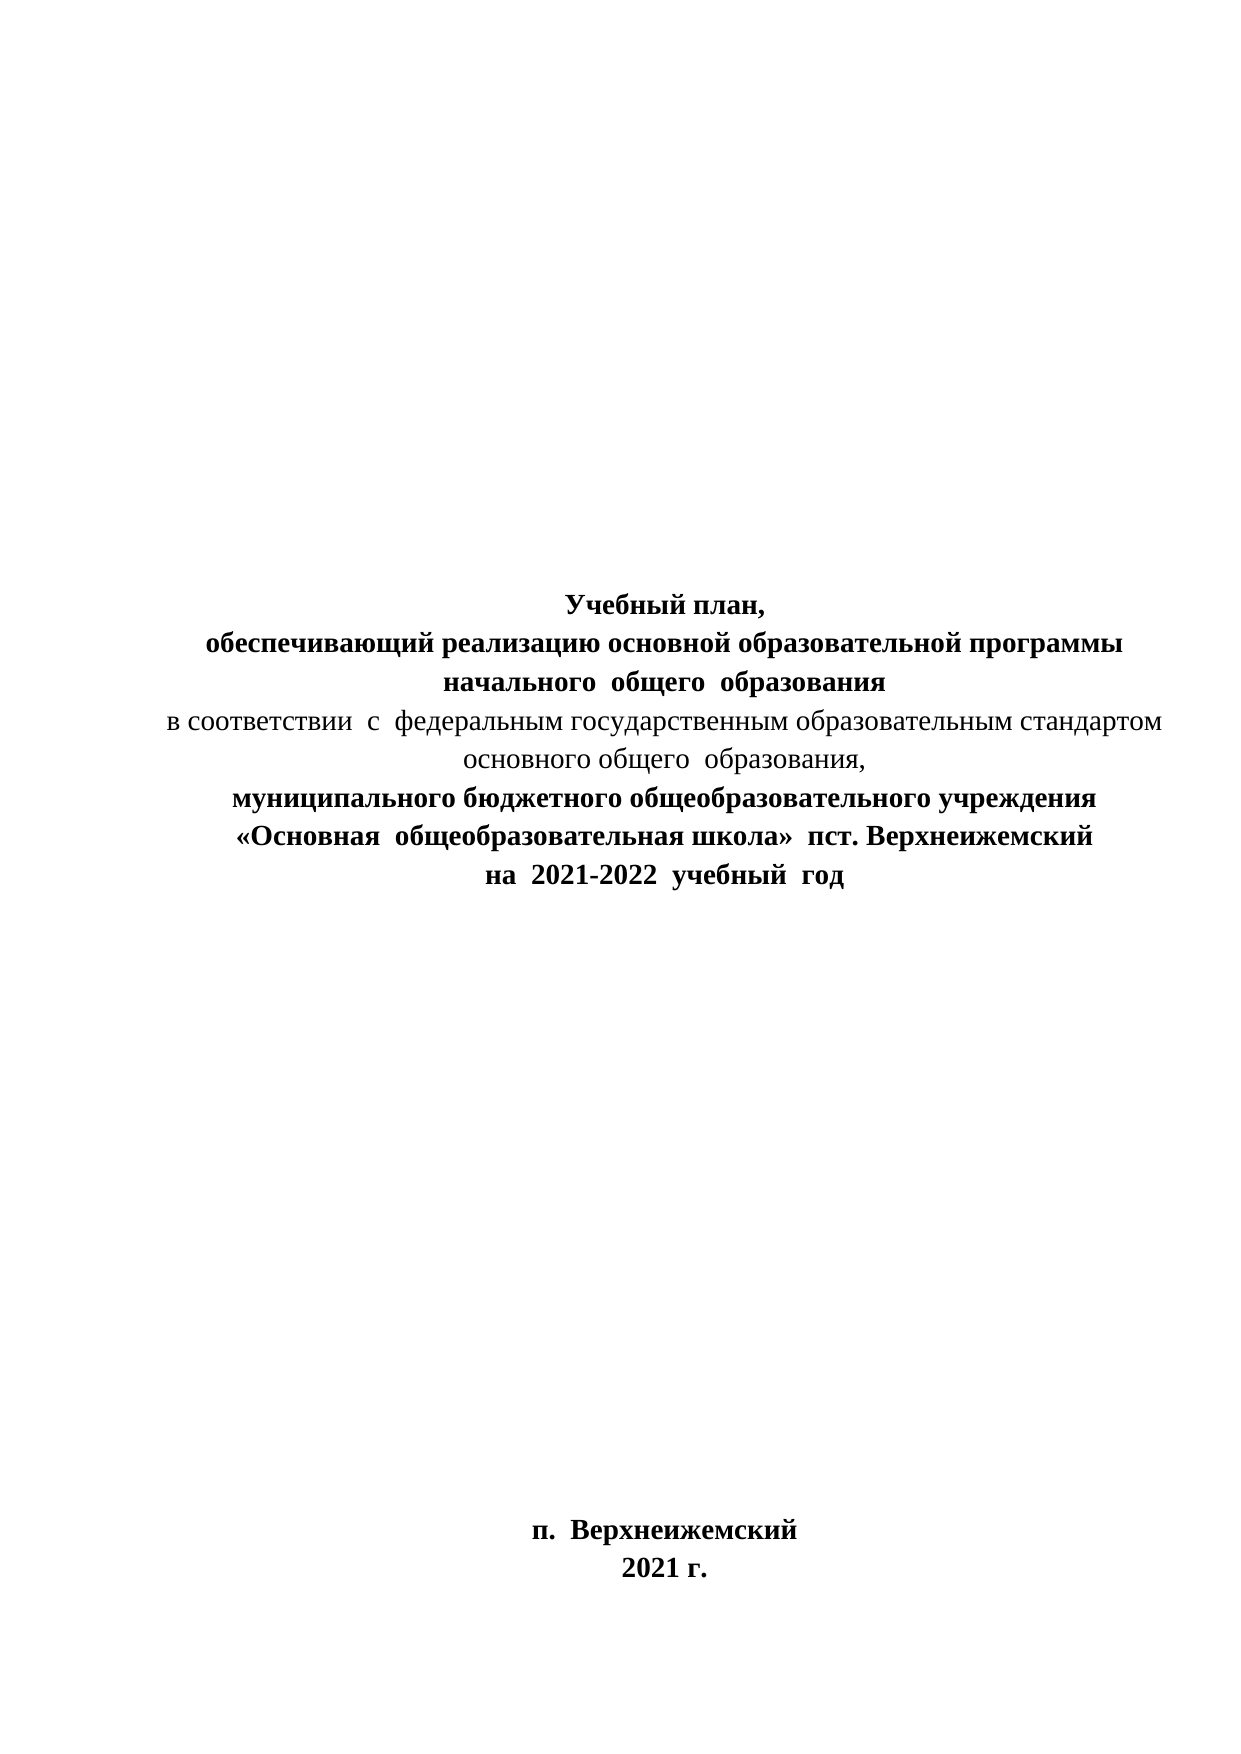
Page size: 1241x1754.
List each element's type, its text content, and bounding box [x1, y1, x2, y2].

text в соответствии с федеральным государственным образовательным стандартом [148, 703, 1181, 736]
text обеспечивающий реализацию основной образовательной программы [148, 626, 1181, 659]
text начального общего образования [148, 664, 1181, 698]
text Учебный план, [148, 587, 1181, 621]
text на 2021-2022 учебный год [148, 857, 1181, 890]
text муниципального бюджетного общеобразовательного учреждения [148, 780, 1181, 813]
text «Основная общеобразовательная школа» пст. Верхнеижемский [148, 818, 1181, 852]
text п. Верхнеижемский [148, 1512, 1181, 1546]
text 2021 г. [148, 1551, 1181, 1584]
text основного общего образования, [148, 741, 1181, 775]
